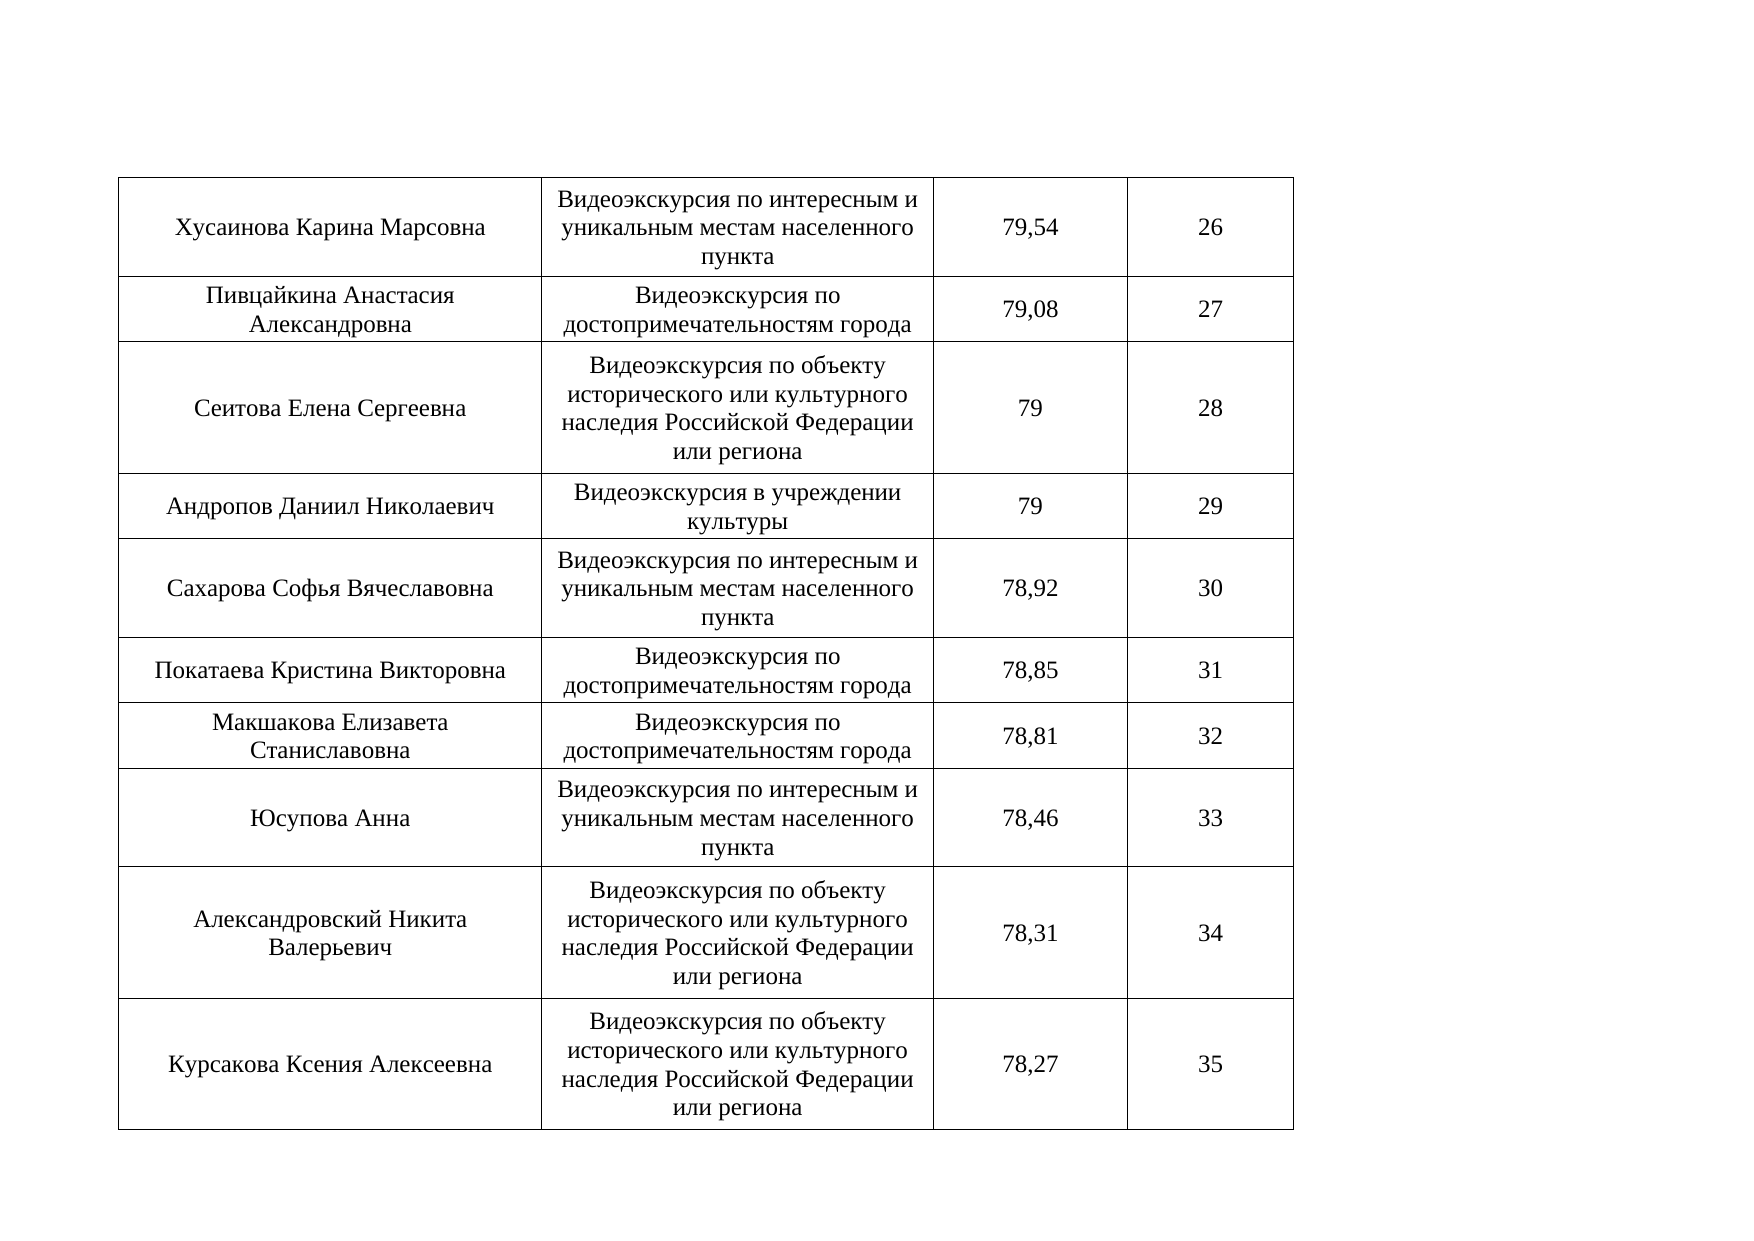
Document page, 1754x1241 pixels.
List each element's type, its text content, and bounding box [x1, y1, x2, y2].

table_cell Сеитова Елена Сергеевна [119, 342, 541, 472]
table_cell Пивцайкина Анастасия Александровна [119, 277, 541, 341]
table_cell Макшакова Елизавета Станиславовна [119, 703, 541, 768]
table_cell Курсакова Ксения Алексеевна [119, 999, 541, 1129]
table_cell 79,54 [934, 178, 1127, 276]
table_cell 31 [1128, 638, 1293, 702]
table_cell 32 [1128, 703, 1293, 768]
table_cell 35 [1128, 999, 1293, 1129]
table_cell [542, 277, 933, 341]
table_cell Видеоэкскурсия по объекту исторического или культурного наследия Российской Федерации или региона [542, 999, 933, 1129]
table_cell Хусаинова Карина Марсовна [119, 178, 541, 276]
table_cell 27 [1128, 277, 1293, 341]
table_cell Юсупова Анна [119, 769, 541, 866]
table_cell 33 [1128, 769, 1293, 866]
table_cell Видеоэкскурсия по достопримечательностям города [542, 703, 933, 768]
table_cell Видеоэкскурсия по интересным и уникальным местам населенного пункта [542, 178, 933, 276]
table_cell 78,27 [934, 999, 1127, 1129]
table_cell 78,81 [934, 703, 1127, 768]
table_cell 79,08 [934, 277, 1127, 341]
table_cell Покатаева Кристина Викторовна [119, 638, 541, 702]
table_cell 78,31 [934, 867, 1127, 997]
table_cell 26 [1128, 178, 1293, 276]
table_cell Видеоэкскурсия по достопримечательностям города [542, 638, 933, 702]
table_cell 78,85 [934, 638, 1127, 702]
table_cell 29 [1128, 474, 1293, 538]
table_cell 78,92 [934, 539, 1127, 637]
table_cell 30 [1128, 539, 1293, 637]
table_cell 28 [1128, 342, 1293, 472]
table_cell Видеоэкскурсия в учреждении культуры [542, 474, 933, 538]
table_cell Видеоэкскурсия по объекту исторического или культурного наследия Российской Федерации или региона [542, 867, 933, 997]
table_cell 79 [934, 474, 1127, 538]
table_cell 79 [934, 342, 1127, 472]
table_cell Сахарова Софья Вячеславовна [119, 539, 541, 637]
table_cell Александровский Никита Валерьевич [119, 867, 541, 997]
table_cell Андропов Даниил Николаевич [119, 474, 541, 538]
table_cell Видеоэкскурсия по интересным и уникальным местам населенного пункта [542, 539, 933, 637]
table_cell 34 [1128, 867, 1293, 997]
table_cell 78,46 [934, 769, 1127, 866]
table_cell Видеоэкскурсия по объекту исторического или культурного наследия Российской Федерации или региона [542, 342, 933, 472]
table_cell Видеоэкскурсия по интересным и уникальным местам населенного пункта [542, 769, 933, 866]
